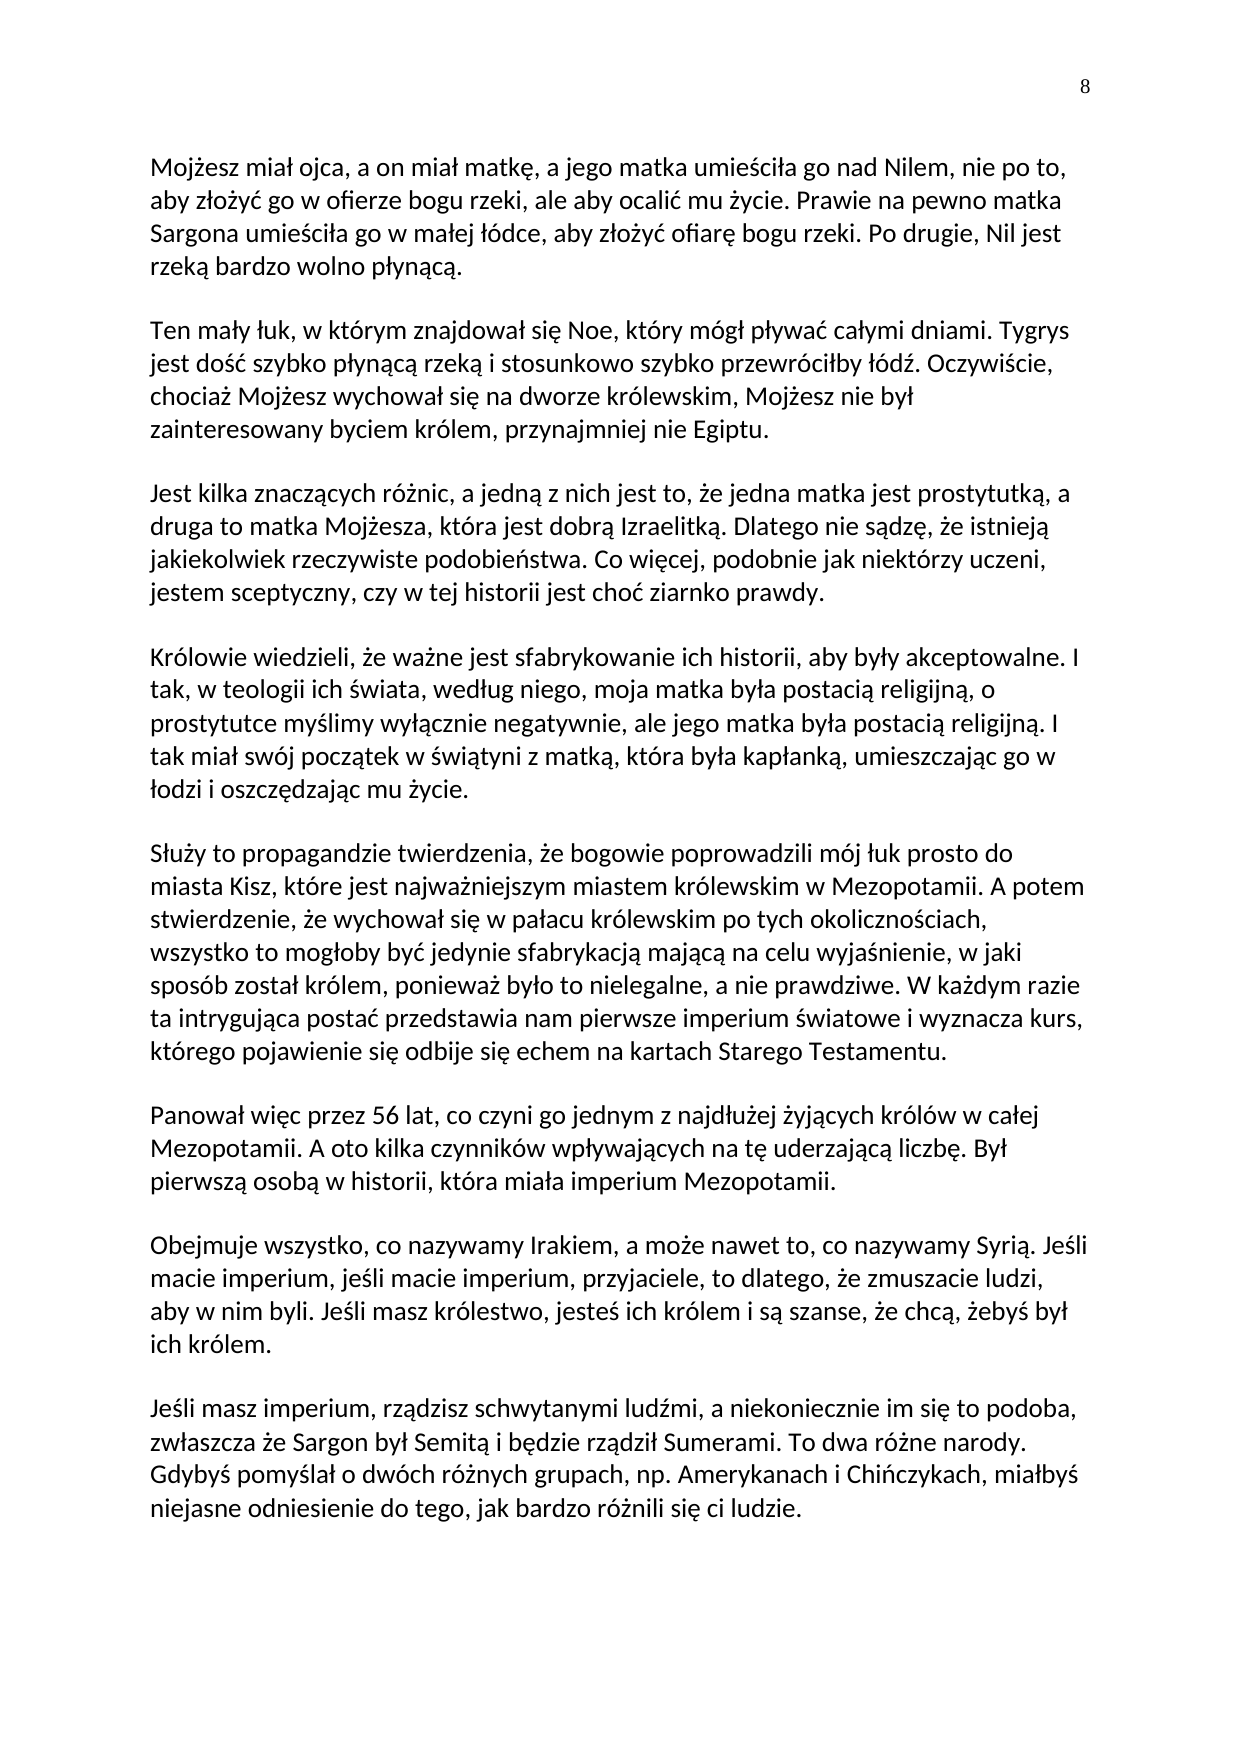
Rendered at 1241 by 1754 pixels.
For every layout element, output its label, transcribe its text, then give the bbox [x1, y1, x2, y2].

text Panował więc przez 56 lat, co czyni go jednym z najdłużej żyjących królów w całej Mezopotamii. A oto kilka czynników wpływających na tę uderzającą liczbę. Był pierwszą osobą w historii, która miała imperium Mezopotamii. [150, 1098, 1090, 1197]
text Ten mały łuk, w którym znajdował się Noe, który mógł pływać całymi dniami. Tygrys jest dość szybko płynącą rzeką i stosunkowo szybko przewróciłby łódź. Oczywiście, chociaż Mojżesz wychował się na dworze królewskim, Mojżesz nie był zainteresowany byciem królem, przynajmniej nie Egiptu. [150, 313, 1090, 445]
text Jest kilka znaczących różnic, a jedną z nich jest to, że jedna matka jest prostytutką, a druga to matka Mojżesza, która jest dobrą Izraelitką. Dlatego nie sądzę, że istnieją jakiekolwiek rzeczywiste podobieństwa. Co więcej, podobnie jak niektórzy uczeni, jestem sceptyczny, czy w tej historii jest choć ziarnko prawdy. [150, 476, 1090, 608]
text Jeśli masz imperium, rządzisz schwytanymi ludźmi, a niekoniecznie im się to podoba, zwłaszcza że Sargon był Semitą i będzie rządził Sumerami. To dwa różne narody. Gdybyś pomyślał o dwóch różnych grupach, np. Amerykanach i Chińczykach, miałbyś niejasne odniesienie do tego, jak bardzo różnili się ci ludzie. [150, 1392, 1090, 1524]
text Królowie wiedzieli, że ważne jest sfabrykowanie ich historii, aby były akceptowalne. I tak, w teologii ich świata, według niego, moja matka była postacią religijną, o prostytutce myślimy wyłącznie negatywnie, ale jego matka była postacią religijną. I tak miał swój początek w świątyni z matką, która była kapłanką, umieszczając go w łodzi i oszczędzając mu życie. [150, 640, 1090, 805]
text Obejmuje wszystko, co nazywamy Irakiem, a może nawet to, co nazywamy Syrią. Jeśli macie imperium, jeśli macie imperium, przyjaciele, to dlatego, że zmuszacie ludzi, aby w nim byli. Jeśli masz królestwo, jesteś ich królem i są szanse, że chcą, żebyś był ich królem. [150, 1228, 1090, 1361]
text Mojżesz miał ojca, a on miał matkę, a jego matka umieściła go nad Nilem, nie po to, aby złożyć go w ofierze bogu rzeki, ale aby ocalić mu życie. Prawie na pewno matka Sargona umieściła go w małej łódce, aby złożyć ofiarę bogu rzeki. Po drugie, Nil jest rzeką bardzo wolno płynącą. [150, 150, 1090, 282]
text Służy to propagandzie twierdzenia, że bogowie poprowadzili mój łuk prosto do miasta Kisz, które jest najważniejszym miastem królewskim w Mezopotamii. A potem stwierdzenie, że wychował się w pałacu królewskim po tych okolicznościach, wszystko to mogłoby być jedynie sfabrykacją mającą na celu wyjaśnienie, w jaki sposób został królem, ponieważ było to nielegalne, a nie prawdziwe. W każdym razie ta intrygująca postać przedstawia nam pierwsze imperium światowe i wyznacza kurs, którego pojawienie się odbije się echem na kartach Starego Testamentu. [150, 836, 1090, 1067]
